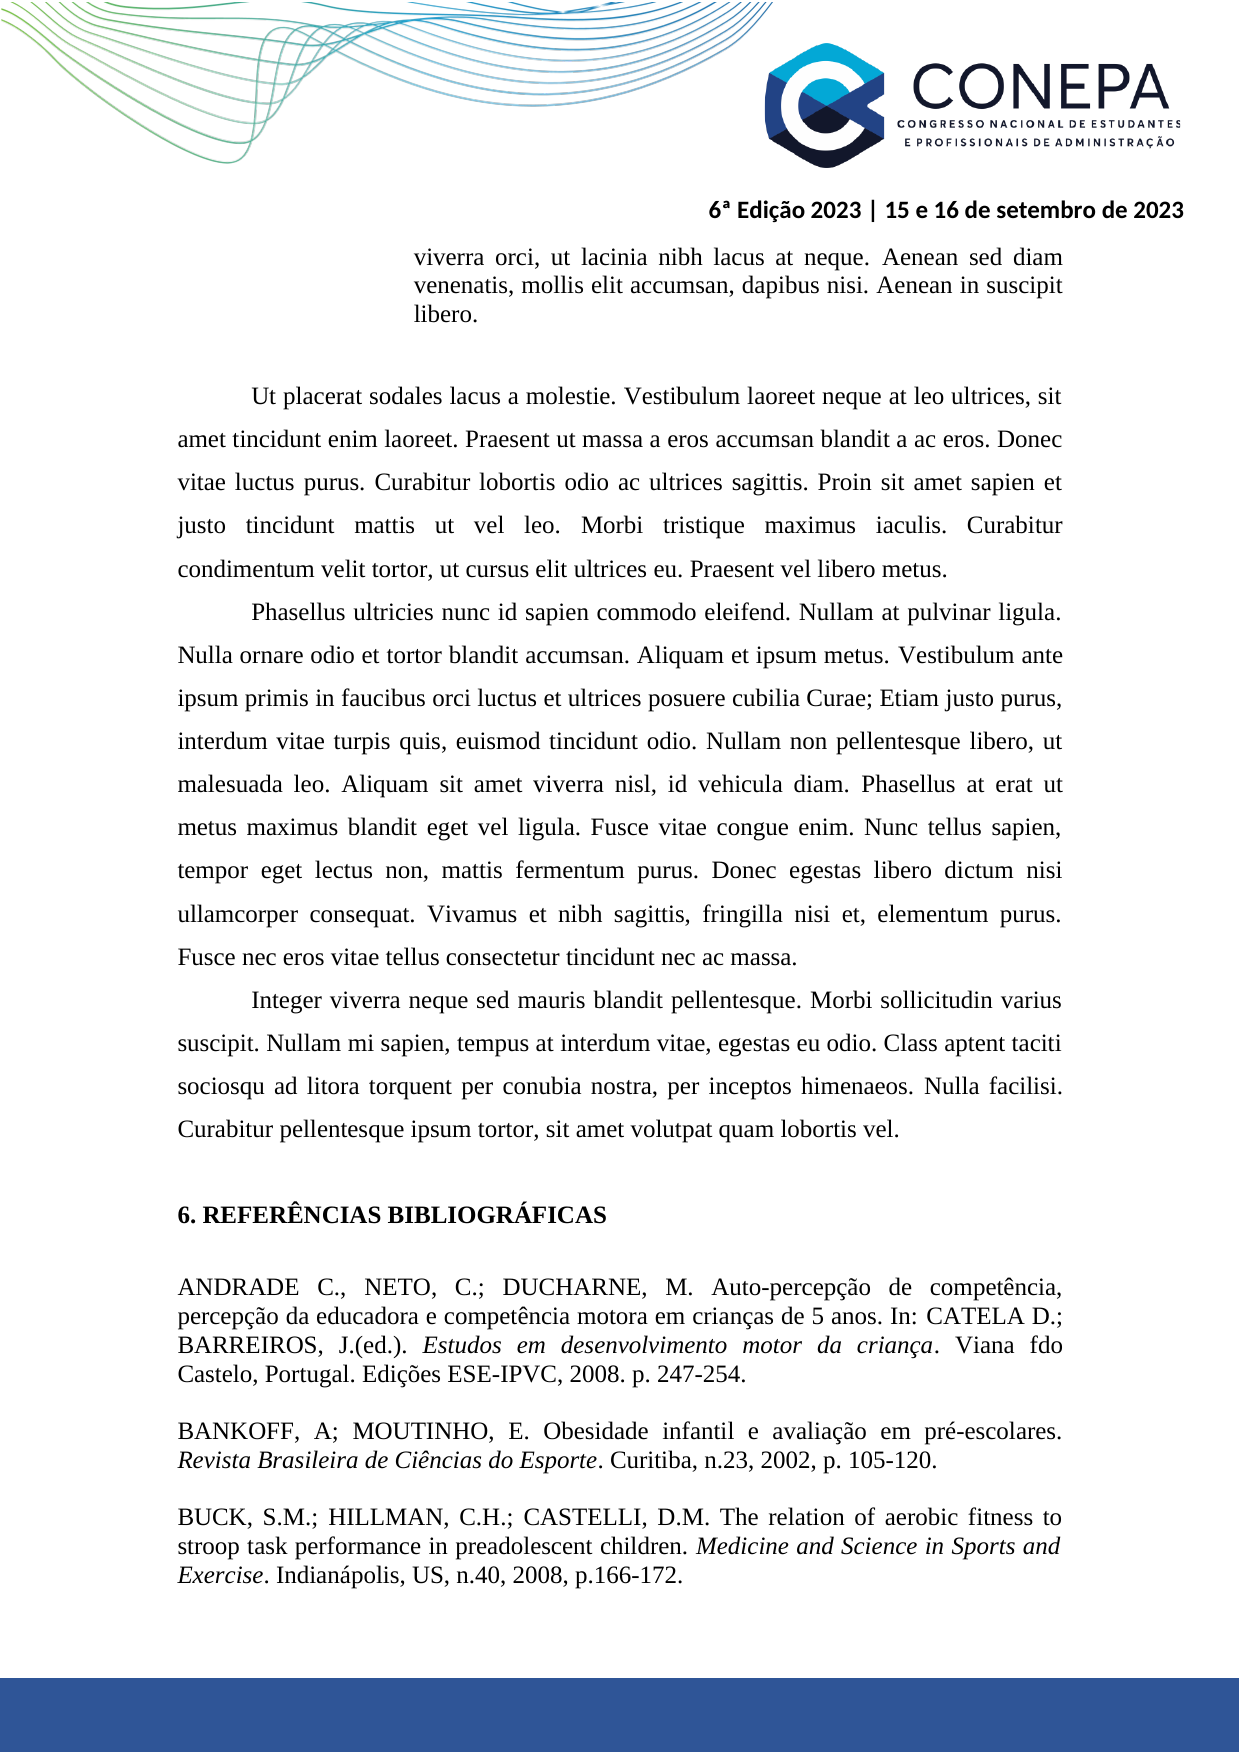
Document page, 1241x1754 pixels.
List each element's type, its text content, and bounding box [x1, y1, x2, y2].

text Ut placerat sodales lacus a molestie. Vestibulum laoreet neque at leo ultrices, sit amet tincidunt enim laoreet. Praesent ut massa a eros accumsan blandit a ac eros. Donec vitae luctus purus. Curabitur lobortis odio ac ultrices sagittis. Proin sit amet sapien et justo tincidunt mattis ut vel leo. Morbi tristique maximus iaculis. Curabitur condimentum velit tortor, ut cursus elit ultrices eu. Praesent vel libero metus. [177, 381, 1063, 582]
text Bankoff, A; Moutinho, E. Obesidade infantil e avaliação em pré-escolares. Revista Brasileira de Ciências do Esporte. Curitiba, n.23, 2002, p. 105-120. [177, 1416, 1063, 1474]
text 6. REFERÊNCIAS BIBLIOGRÁFICAS [177, 1201, 1063, 1229]
picture [1, 2, 1181, 175]
text Phasellus ultricies nunc id sapien commodo eleifend. Nullam at pulvinar ligula. Nulla ornare odio et tortor blandit accumsan. Aliquam et ipsum metus. Vestibulum ante ipsum primis in faucibus orci luctus et ultrices posuere cubilia Curae; Etiam justo purus, interdum vitae turpis quis, euismod tincidunt odio. Nullam non pellentesque libero, ut malesuada leo. Aliquam sit amet viverra nisl, id vehicula diam. Phasellus at erat ut metus maximus blandit eget vel ligula. Fusce vitae congue enim. Nunc tellus sapien, tempor eget lectus non, mattis fermentum purus. Donec egestas libero dictum nisi ullamcorper consequat. Vivamus et nibh sagittis, fringilla nisi et, elementum purus. Fusce nec eros vitae tellus consectetur tincidunt nec ac massa. [177, 597, 1063, 971]
text Andrade C., Neto, C.; Ducharne, M. Auto-percepção de competência, percepção da educadora e competência motora em crianças de 5 anos. In: Catela D.; Barreiros, J.(ed.). Estudos em desenvolvimento motor da criança. Viana fdo Castelo, Portugal. Edições ESE-IPVC, 2008. p. 247-254. [177, 1272, 1063, 1387]
text Integer viverra neque sed mauris blandit pellentesque. Morbi sollicitudin varius suscipit. Nullam mi sapien, tempus at interdum vitae, egestas eu odio. Class aptent taciti sociosqu ad litora torquent per conubia nostra, per inceptos himenaeos. Nulla facilisi. Curabitur pellentesque ipsum tortor, sit amet volutpat quam lobortis vel. [177, 985, 1063, 1143]
text Buck, S.M.; Hillman, C.H.; Castelli, D.M. The relation of aerobic fitness to stroop task performance in preadolescent children. Medicine and Science in Sports and Exercise. Indianápolis, US, n.40, 2008, p.166-172. [177, 1502, 1063, 1589]
